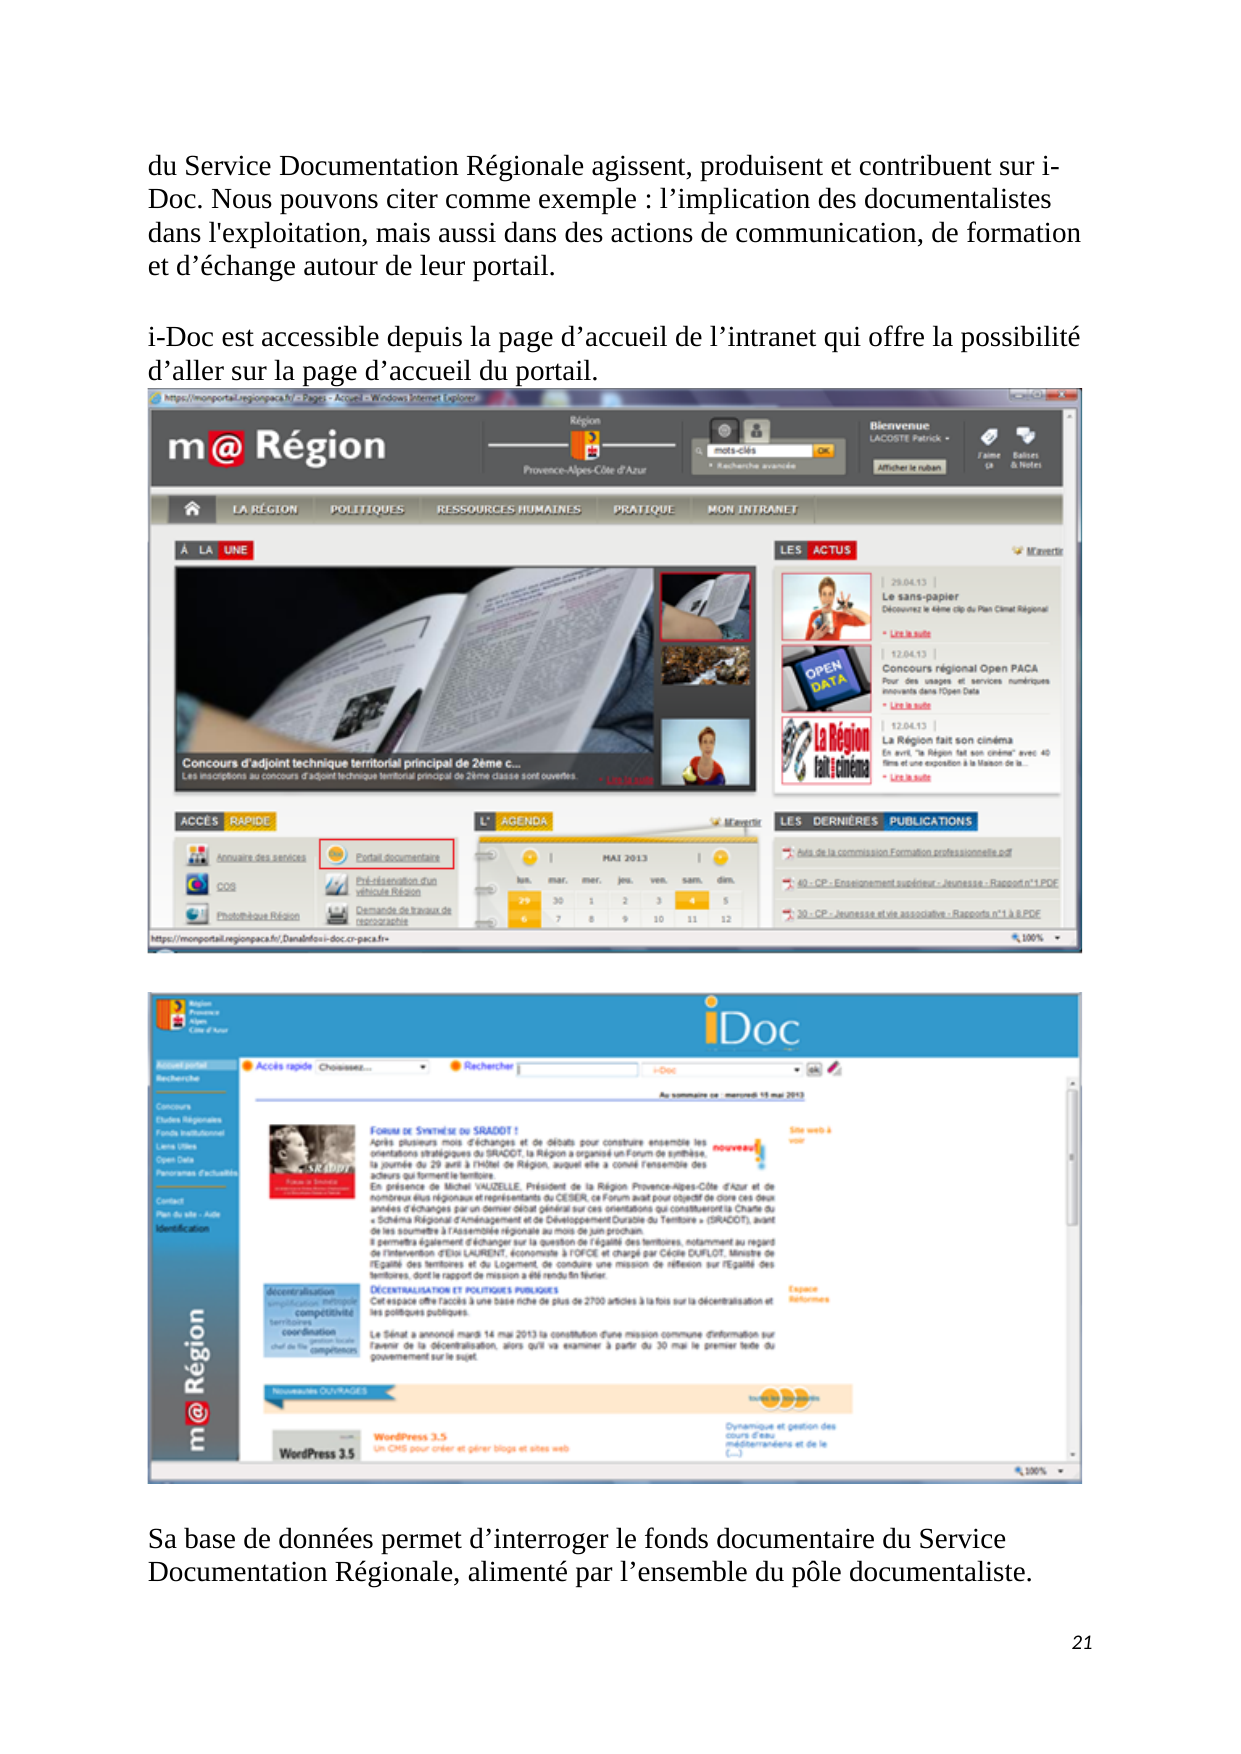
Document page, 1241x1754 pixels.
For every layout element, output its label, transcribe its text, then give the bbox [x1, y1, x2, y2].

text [148, 148, 1092, 282]
picture [147, 992, 1083, 1484]
picture [147, 388, 1083, 955]
text i-Doc est accessible depuis la page d’accueil de l’intranet qui offre la possibilité d’aller sur la page d’accueil du portail. [148, 319, 1092, 387]
text Sa base de données permet d’interroger le fonds documentaire du Service Documentation Régionale, alimenté par l’ensemble du pôle documentaliste. [148, 1521, 1092, 1588]
